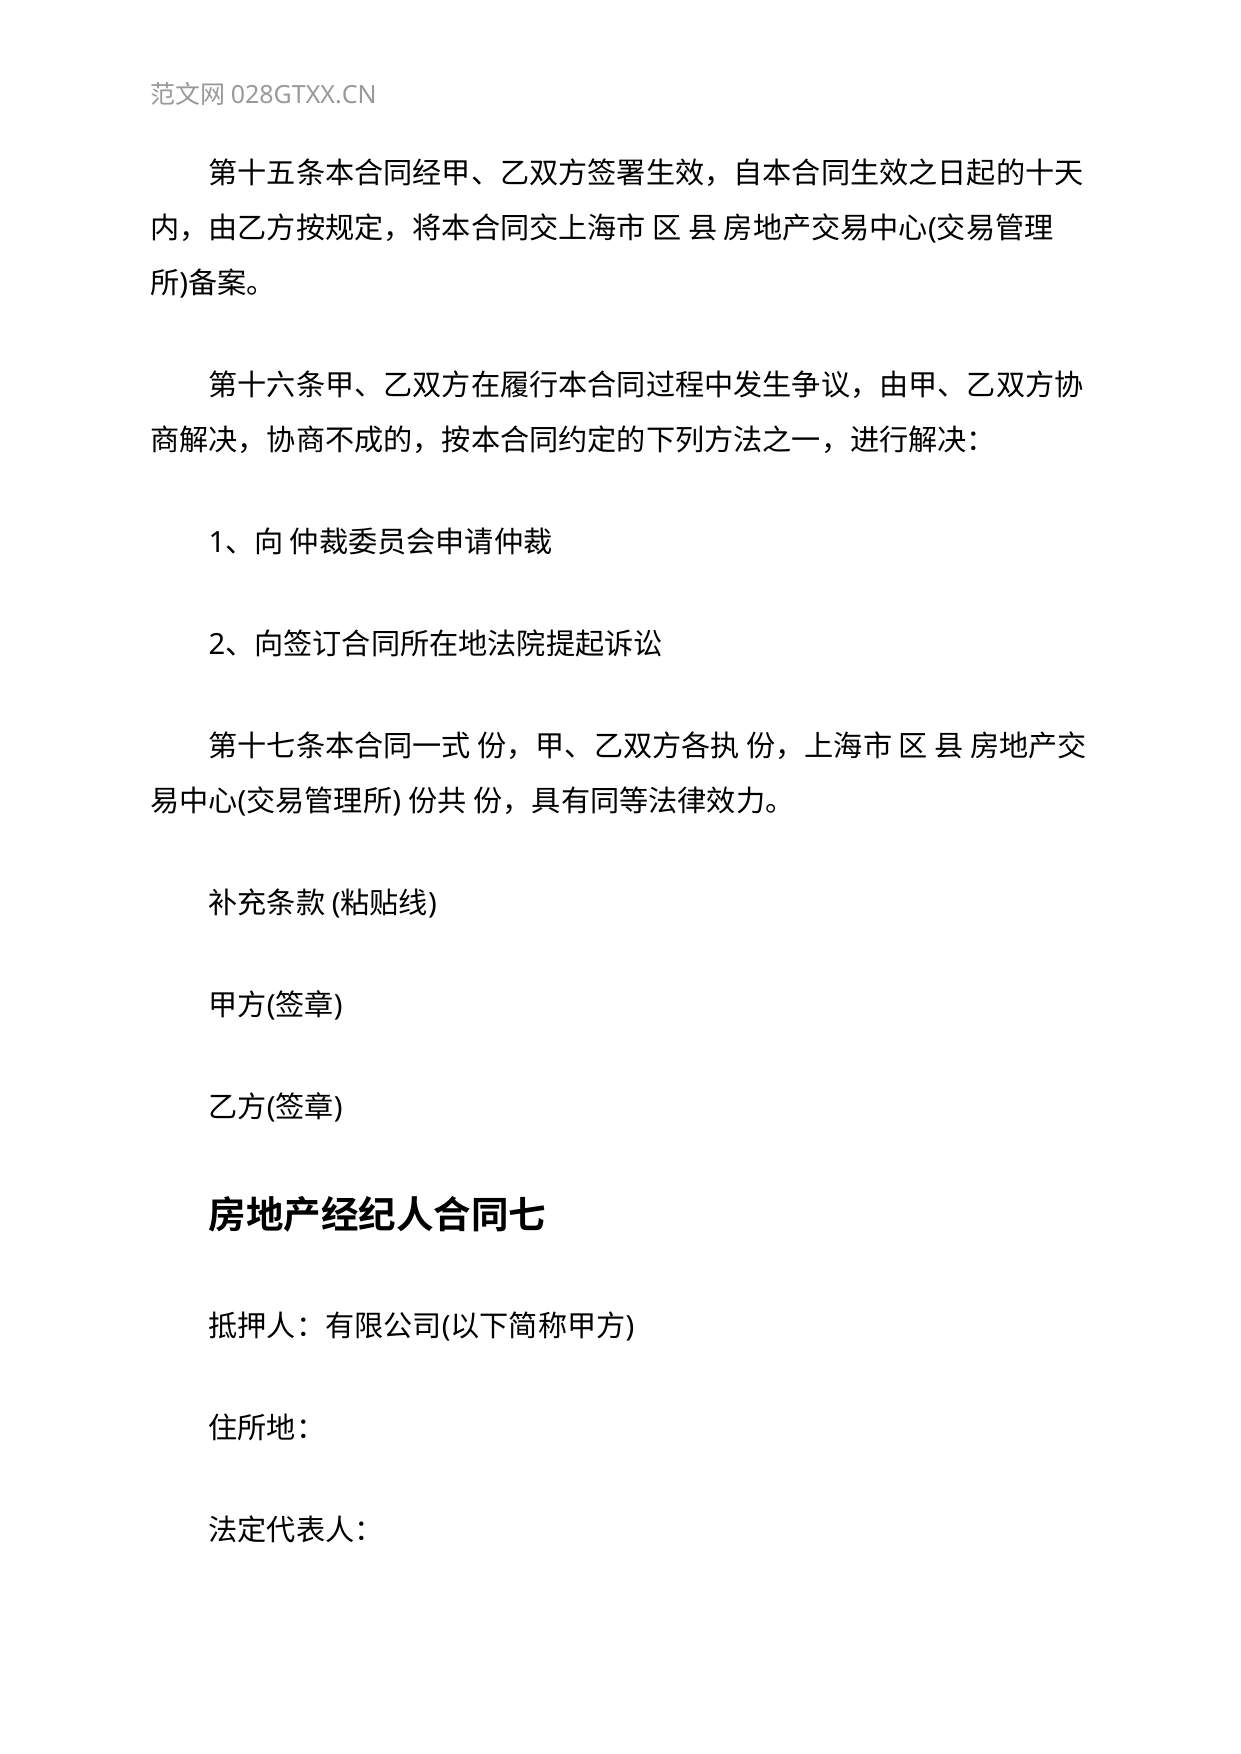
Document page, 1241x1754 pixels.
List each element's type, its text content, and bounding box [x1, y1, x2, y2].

text 第十七条本合同一式 份，甲、乙双方各执 份，上海市 区 县 房地产交易中心(交易管理所) 份共 份，具有同等法律效力。 [150, 722, 1090, 820]
text 住所地： [150, 1405, 1090, 1447]
text 法定代表人： [150, 1506, 1090, 1549]
text 补充条款 (粘贴线) [150, 879, 1090, 922]
text 房地产经纪人合同七 [150, 1185, 1090, 1239]
text 1、向 仲裁委员会申请仲裁 [150, 518, 1090, 561]
text 乙方(签章) [150, 1083, 1090, 1126]
text 2、向签订合同所在地法院提起诉讼 [150, 621, 1090, 663]
text 第十五条本合同经甲、乙双方签署生效，自本合同生效之日起的十天内，由乙方按规定，将本合同交上海市 区 县 房地产交易中心(交易管理所)备案。 [150, 150, 1090, 302]
text 甲方(签章) [150, 981, 1090, 1024]
text 第十六条甲、乙双方在履行本合同过程中发生争议，由甲、乙双方协商解决，协商不成的，按本合同约定的下列方法之一，进行解决： [150, 362, 1090, 459]
text 抵押人：有限公司(以下简称甲方) [150, 1303, 1090, 1345]
